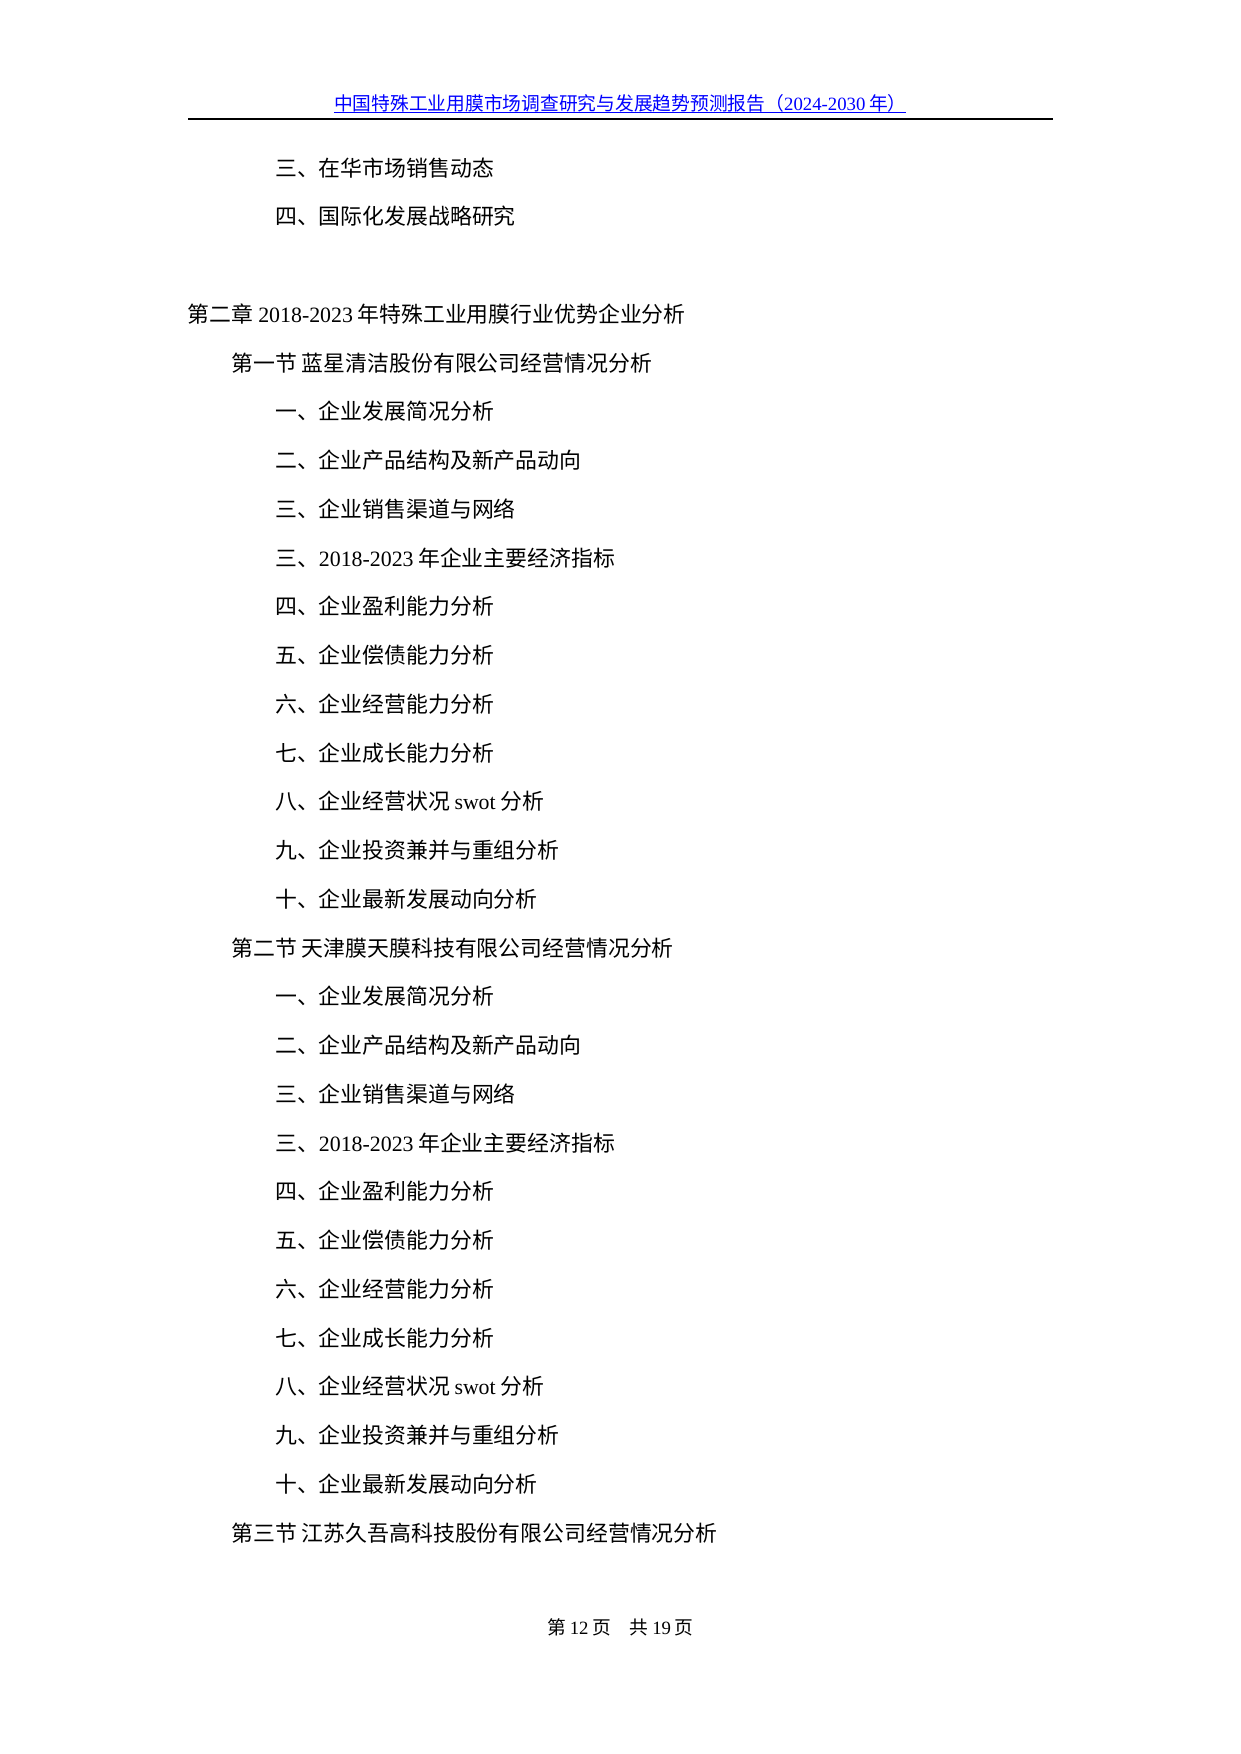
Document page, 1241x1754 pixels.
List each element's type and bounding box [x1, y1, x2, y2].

text [187, 150, 1053, 1548]
